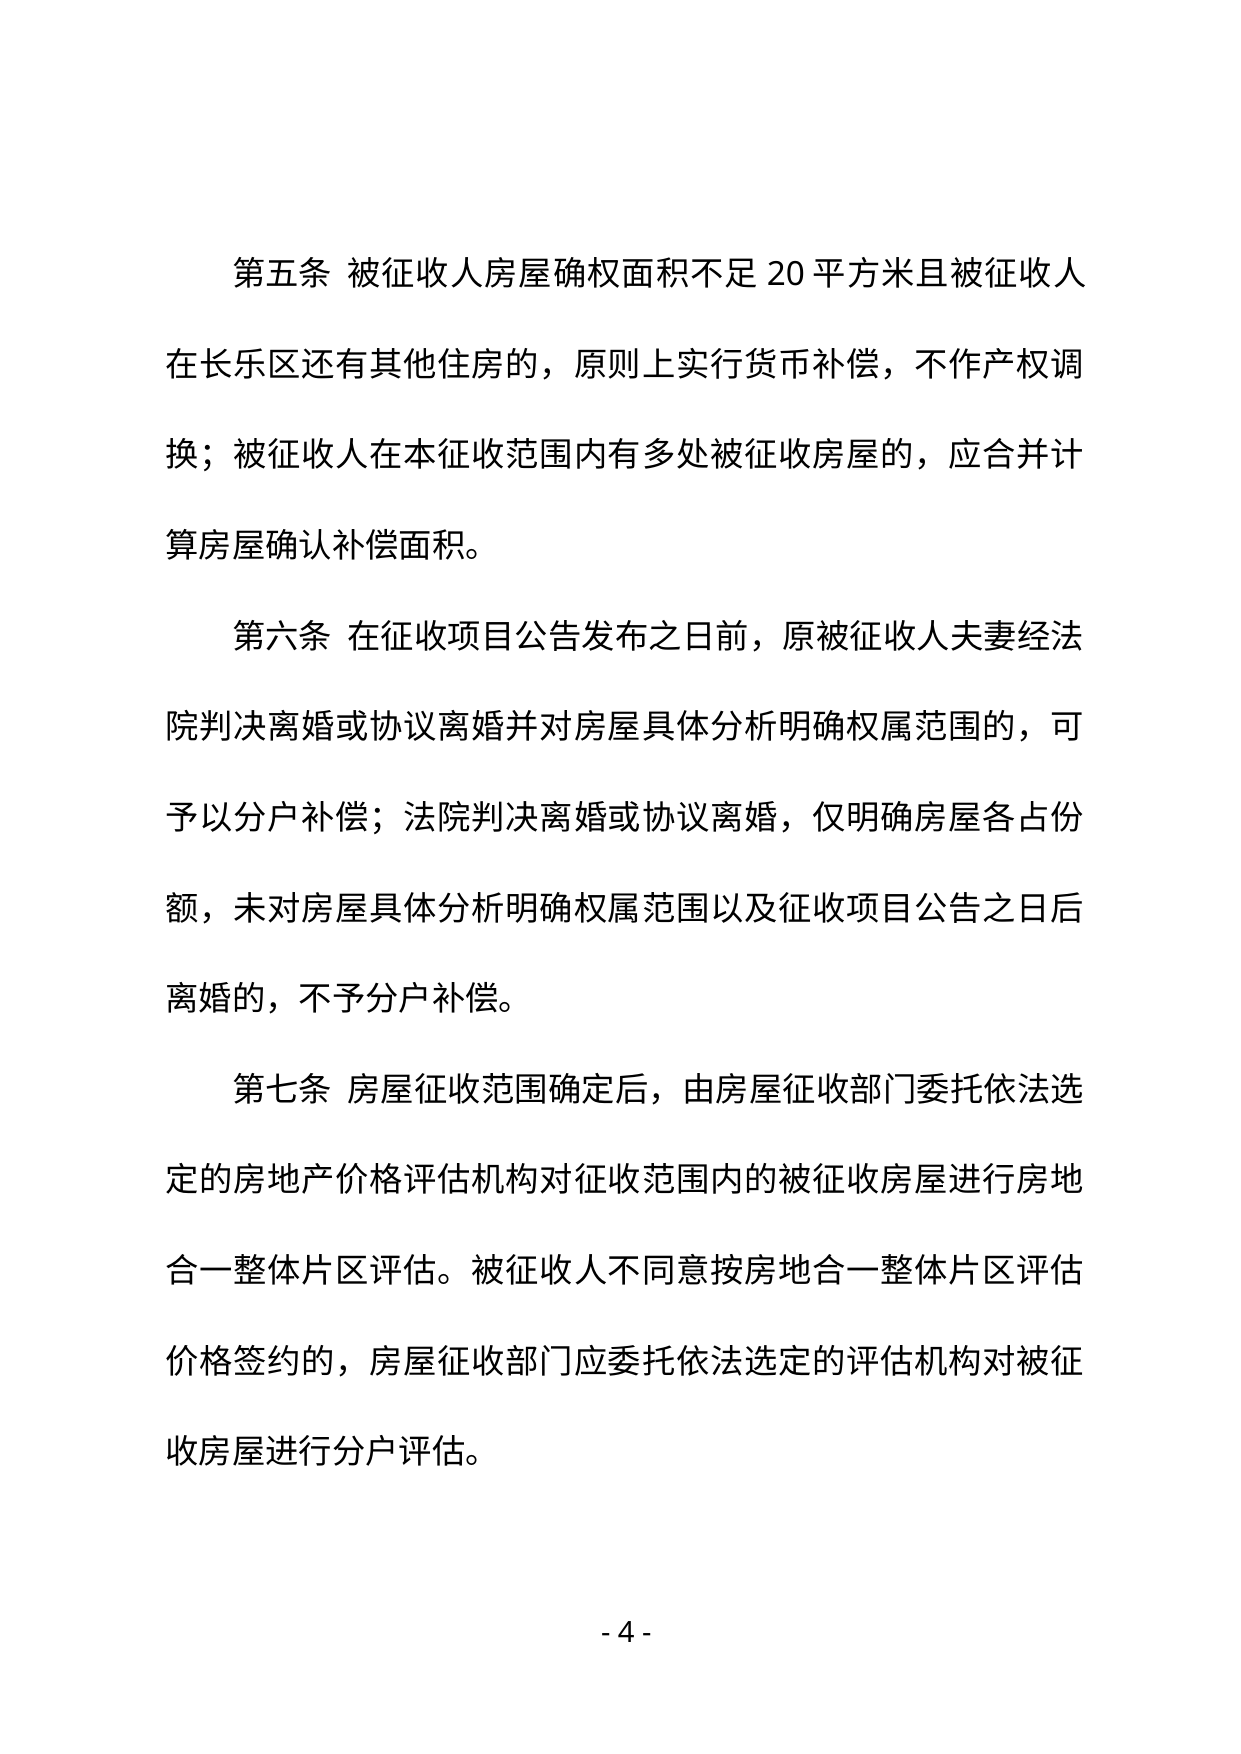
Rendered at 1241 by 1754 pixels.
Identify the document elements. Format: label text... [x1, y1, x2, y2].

list 被征收人房屋确权面积不足20平方米且被征收人在长乐区还有其他住房的，原则上实行货币补偿，不作产权调换；被征收人在本征收范围内有多处被征收房屋的，应合并计算房屋确认补偿面积。 [165, 226, 1087, 588]
list 房屋征收范围确定后，由房屋征收部门委托依法选定的房地产价格评估机构对征收范围内的被征收房屋进行房地合一整体片区评估。被征收人不同意按房地合一整体片区评估价格签约的，房屋征收部门应委托依法选定的评估机构对被征收房屋进行分户评估。 [165, 1041, 1087, 1494]
list 在征收项目公告发布之日前，原被征收人夫妻经法院判决离婚或协议离婚并对房屋具体分析明确权属范围的，可予以分户补偿；法院判决离婚或协议离婚，仅明确房屋各占份额，未对房屋具体分析明确权属范围以及征收项目公告之日后离婚的，不予分户补偿。 [165, 588, 1087, 1041]
